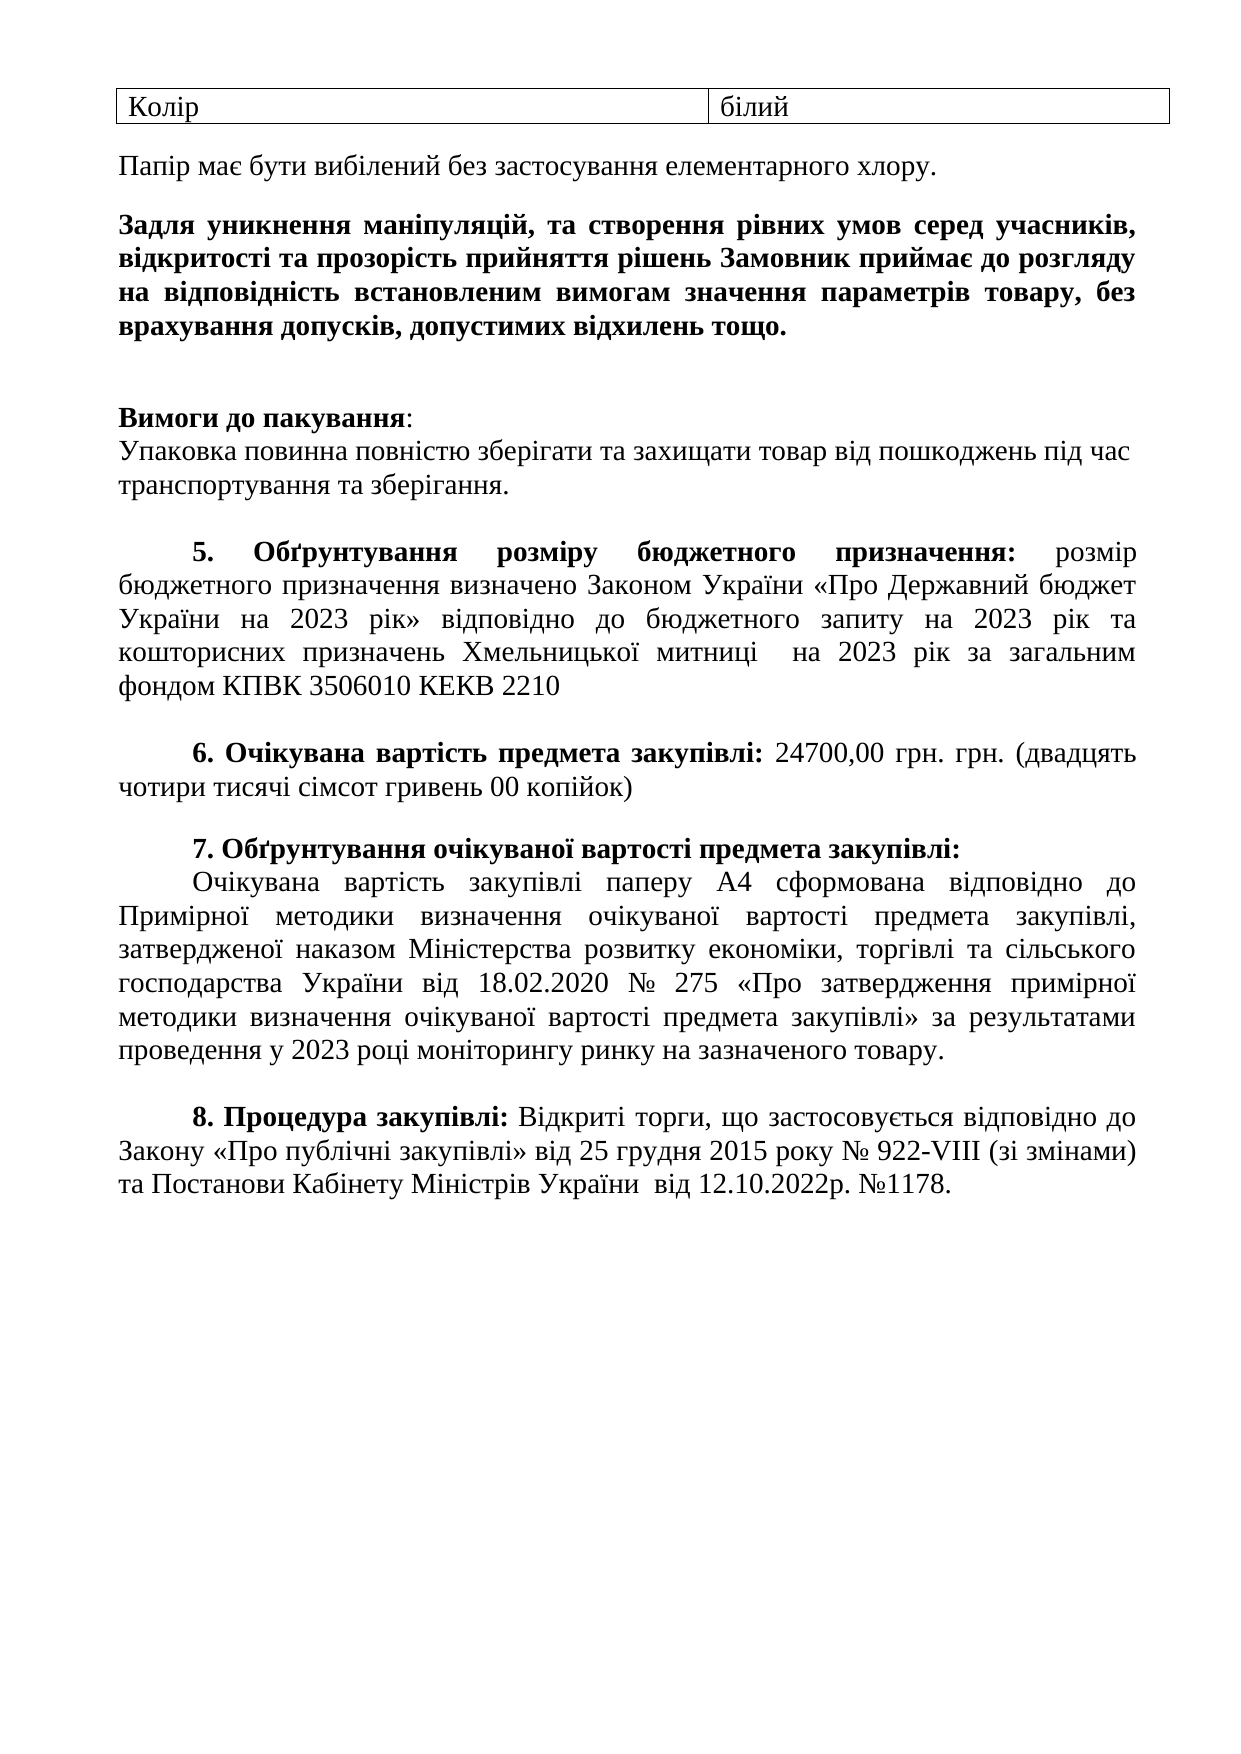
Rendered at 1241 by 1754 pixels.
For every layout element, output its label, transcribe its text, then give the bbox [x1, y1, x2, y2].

table_cell Колір [117, 89, 708, 122]
text 7. Обґрунтування очікуваної вартості предмета закупівлі: [118, 831, 1137, 864]
table_cell білий [709, 89, 1169, 122]
text Папір має бути вибілений без застосування елементарного хлору. [118, 148, 1137, 182]
text Задля уникнення маніпуляцій, та створення рівних умов серед учасників, відкритості та прозорість прийняття рішень Замовник приймає до розгляду на відповідність встановленим вимогам значення параметрів товару, без врахування допусків, допустимих відхилень тощо. [118, 207, 1137, 341]
text Вимоги до пакування: [118, 400, 1137, 433]
text 5. Обґрунтування розміру бюджетного призначення: розмір бюджетного призначення визначено Законом України «Про Державний бюджет України на 2023 рік» відповідно до бюджетного запиту на 2023 рік та кошторисних призначень Хмельницької митниці на 2023 рік за загальним фондом КПВК 3506010 КЕКВ 2210 [118, 534, 1137, 702]
text 6. Очікувана вартість предмета закупівлі: 24700,00 грн. грн. (двадцять чотири тисячі сімсот гривень 00 копійок) [118, 735, 1137, 802]
text Упаковка повинна повністю зберігати та захищати товар від пошкоджень під час транспортування та зберігання. [118, 433, 1137, 500]
text Очікувана вартість закупівлі паперу А4 сформована відповідно до Примірної методики визначення очікуваної вартості предмета закупівлі, затвердженої наказом Міністерства розвитку економіки, торгівлі та сільського господарства України від 18.02.2020 № 275 «Про затвердження примірної методики визначення очікуваної вартості предмета закупівлі» за результатами проведення у 2023 році моніторингу ринку на зазначеного товару. [118, 864, 1137, 1066]
text 8. Процедура закупівлі: Відкриті торги, що застосовується відповідно до Закону «Про публічні закупівлі» від 25 грудня 2015 року № 922-VIII (зі змінами) та Постанови Кабінету Міністрів України від 12.10.2022р. №1178. [118, 1099, 1137, 1200]
